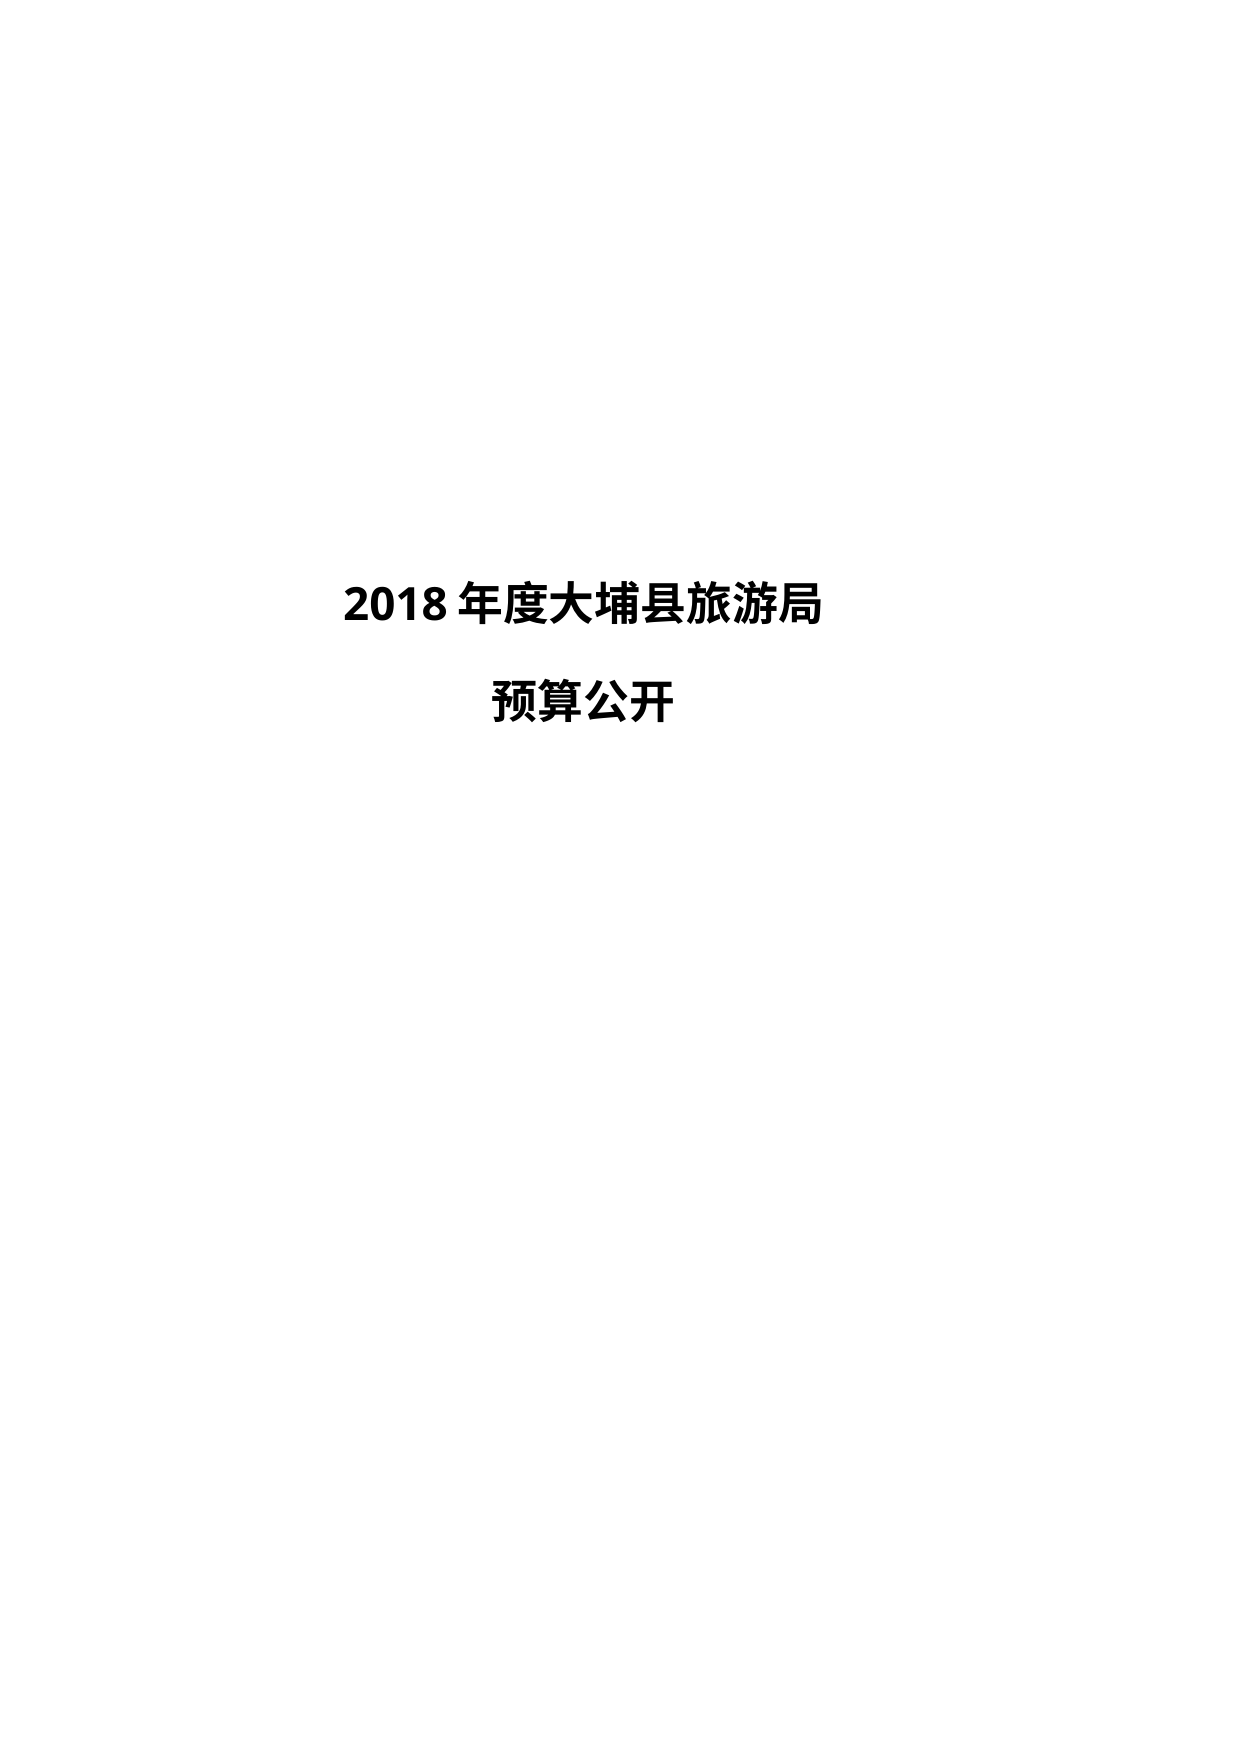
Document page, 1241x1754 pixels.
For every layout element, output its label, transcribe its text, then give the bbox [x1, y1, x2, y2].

text 预算公开 [89, 649, 1078, 747]
text 2018年度大埔县旅游局 [89, 552, 1078, 649]
